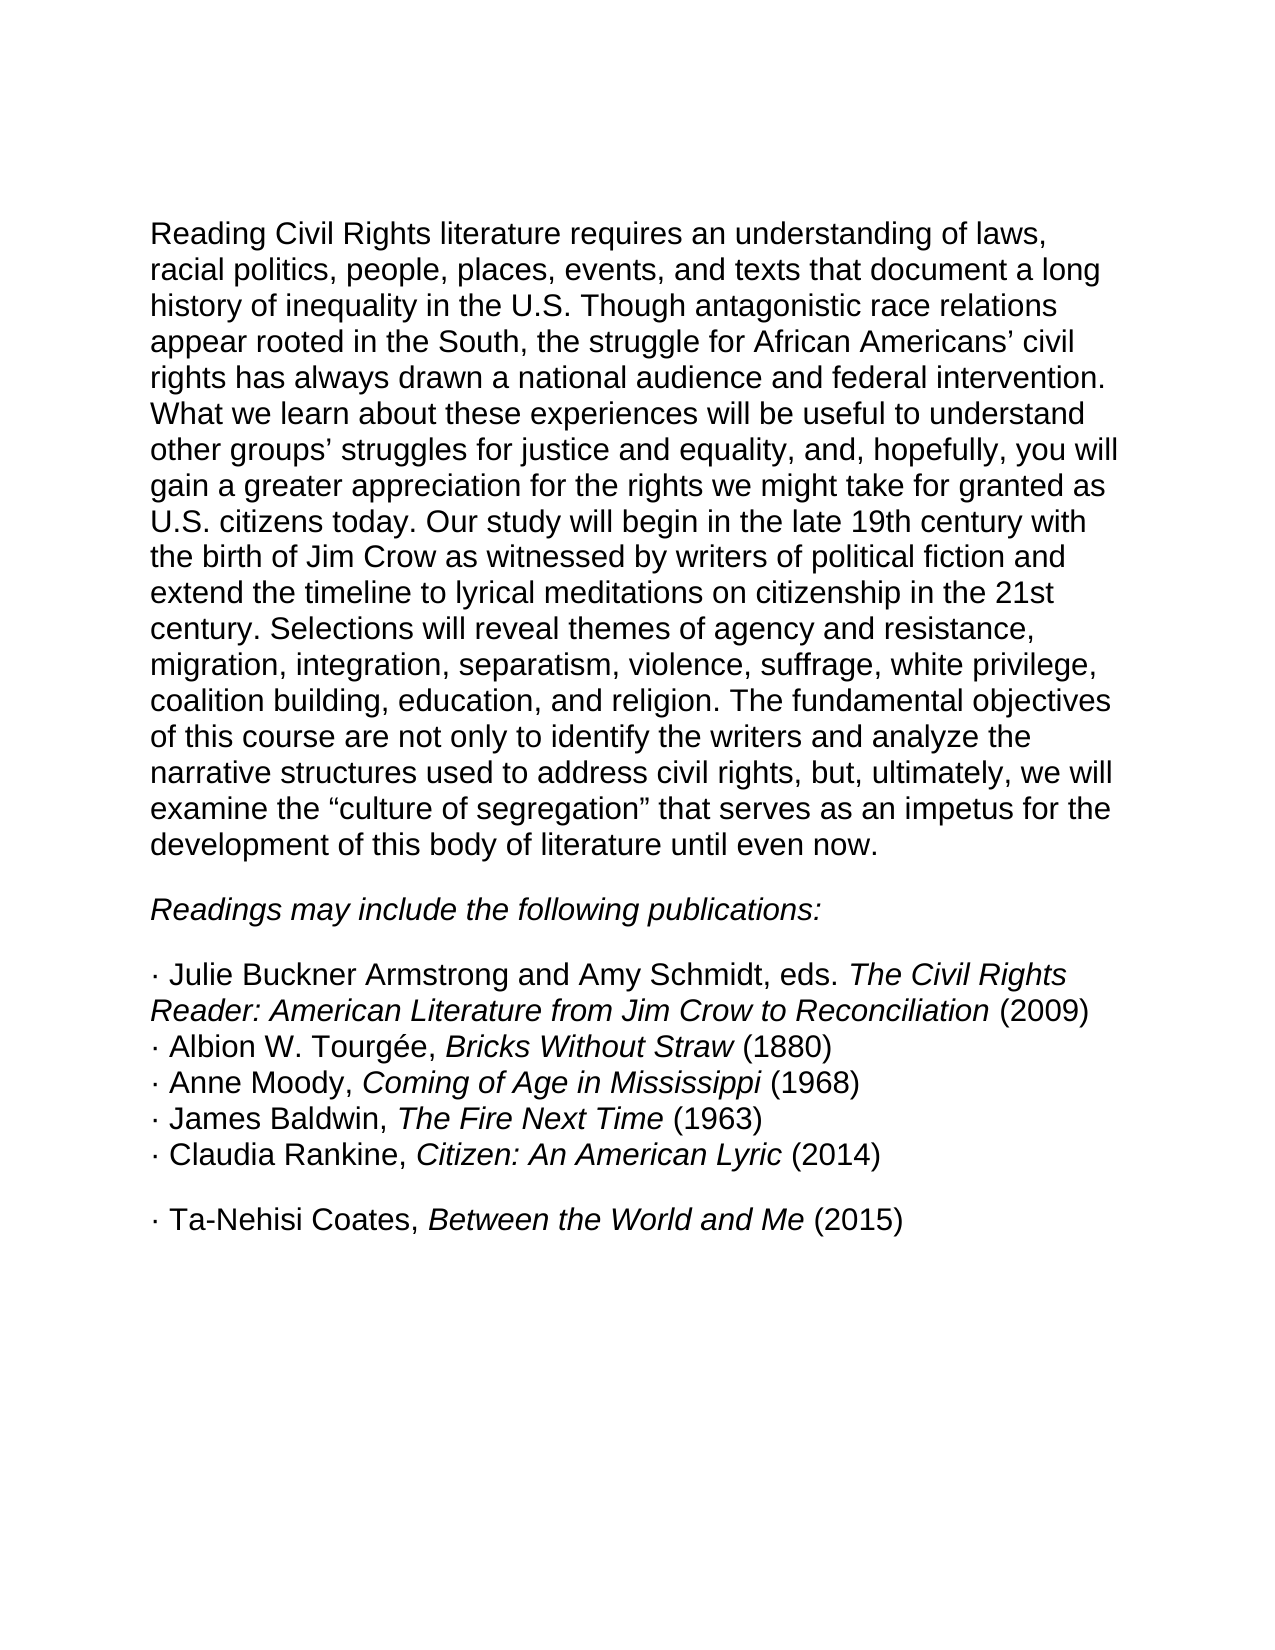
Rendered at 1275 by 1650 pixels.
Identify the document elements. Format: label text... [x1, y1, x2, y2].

text · Claudia Rankine, Citizen: An American Lyric (2014) [150, 1136, 1125, 1172]
text Reading Civil Rights literature requires an understanding of laws, racial politics, people, places, events, and texts that document a long history of inequality in the U.S. Though antagonistic race relations appear rooted in the South, the struggle for African Americans’ civil rights has always drawn a national audience and federal intervention. What we learn about these experiences will be useful to understand other groups’ struggles for justice and equality, and, hopefully, you will gain a greater appreciation for the rights we might take for granted as U.S. citizens today. Our study will begin in the late 19th century with the birth of Jim Crow as witnessed by writers of political fiction and extend the timeline to lyrical meditations on citizenship in the 21st century. Selections will reveal themes of agency and resistance, migration, integration, separatism, violence, suffrage, white privilege, coalition building, education, and religion. The fundamental objectives of this course are not only to identify the writers and analyze the narrative structures used to address civil rights, but, ultimately, we will examine the “culture of segregation” that serves as an impetus for the development of this body of literature until even now. [150, 215, 1125, 862]
text · Albion W. Tourgée, Bricks Without Straw (1880) [150, 1028, 1125, 1064]
text · James Baldwin, The Fire Next Time (1963) [150, 1100, 1125, 1136]
text · Ta-Nehisi Coates, Between the World and Me (2015) [150, 1201, 1125, 1237]
text Readings may include the following publications: [150, 891, 1125, 927]
text · Julie Buckner Armstrong and Amy Schmidt, eds. The Civil Rights Reader: American Literature from Jim Crow to Reconciliation (2009) [150, 956, 1125, 1028]
text · Anne Moody, Coming of Age in Mississippi (1968) [150, 1064, 1125, 1100]
